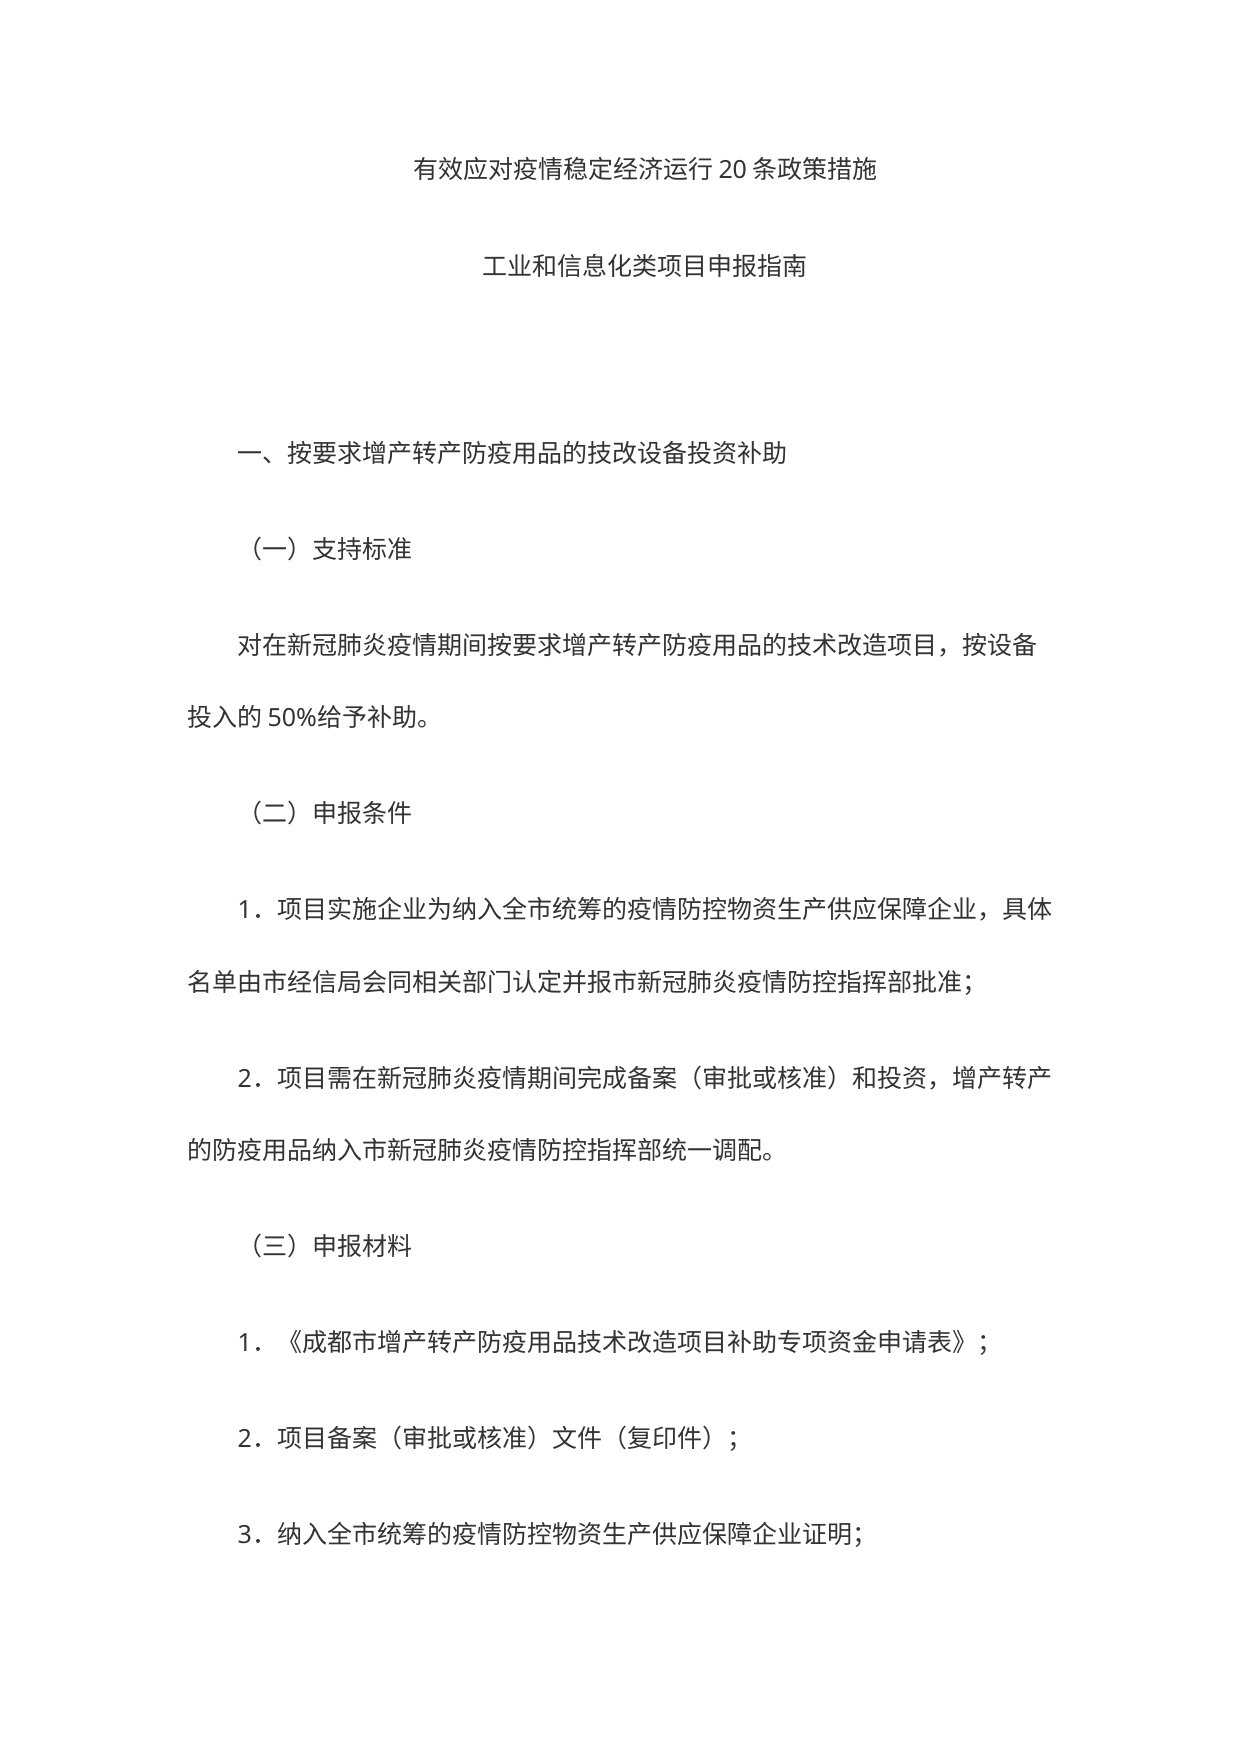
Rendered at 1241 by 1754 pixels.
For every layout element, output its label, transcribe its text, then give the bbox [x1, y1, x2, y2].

text （三）申报材料 [187, 1227, 1053, 1263]
text 1．项目实施企业为纳入全市统筹的疫情防控物资生产供应保障企业，具体名单由市经信局会同相关部门认定并报市新冠肺炎疫情防控指挥部批准； [187, 890, 1053, 998]
text 一、按要求增产转产防疫用品的技改设备投资补助 [187, 433, 1053, 470]
text 对在新冠肺炎疫情期间按要求增产转产防疫用品的技术改造项目，按设备投入的50%给予补助。 [187, 625, 1053, 734]
text 有效应对疫情稳定经济运行20条政策措施 [187, 150, 1053, 186]
text 工业和信息化类项目申报指南 [187, 246, 1053, 282]
text 3．纳入全市统筹的疫情防控物资生产供应保障企业证明； [187, 1514, 1053, 1551]
text 2．项目需在新冠肺炎疫情期间完成备案（审批或核准）和投资，增产转产的防疫用品纳入市新冠肺炎疫情防控指挥部统一调配。 [187, 1058, 1053, 1167]
text （二）申报条件 [187, 794, 1053, 830]
text 1．《成都市增产转产防疫用品技术改造项目补助专项资金申请表》； [187, 1322, 1053, 1359]
text （一）支持标准 [187, 529, 1053, 566]
text 2．项目备案（审批或核准）文件（复印件）； [187, 1418, 1053, 1455]
